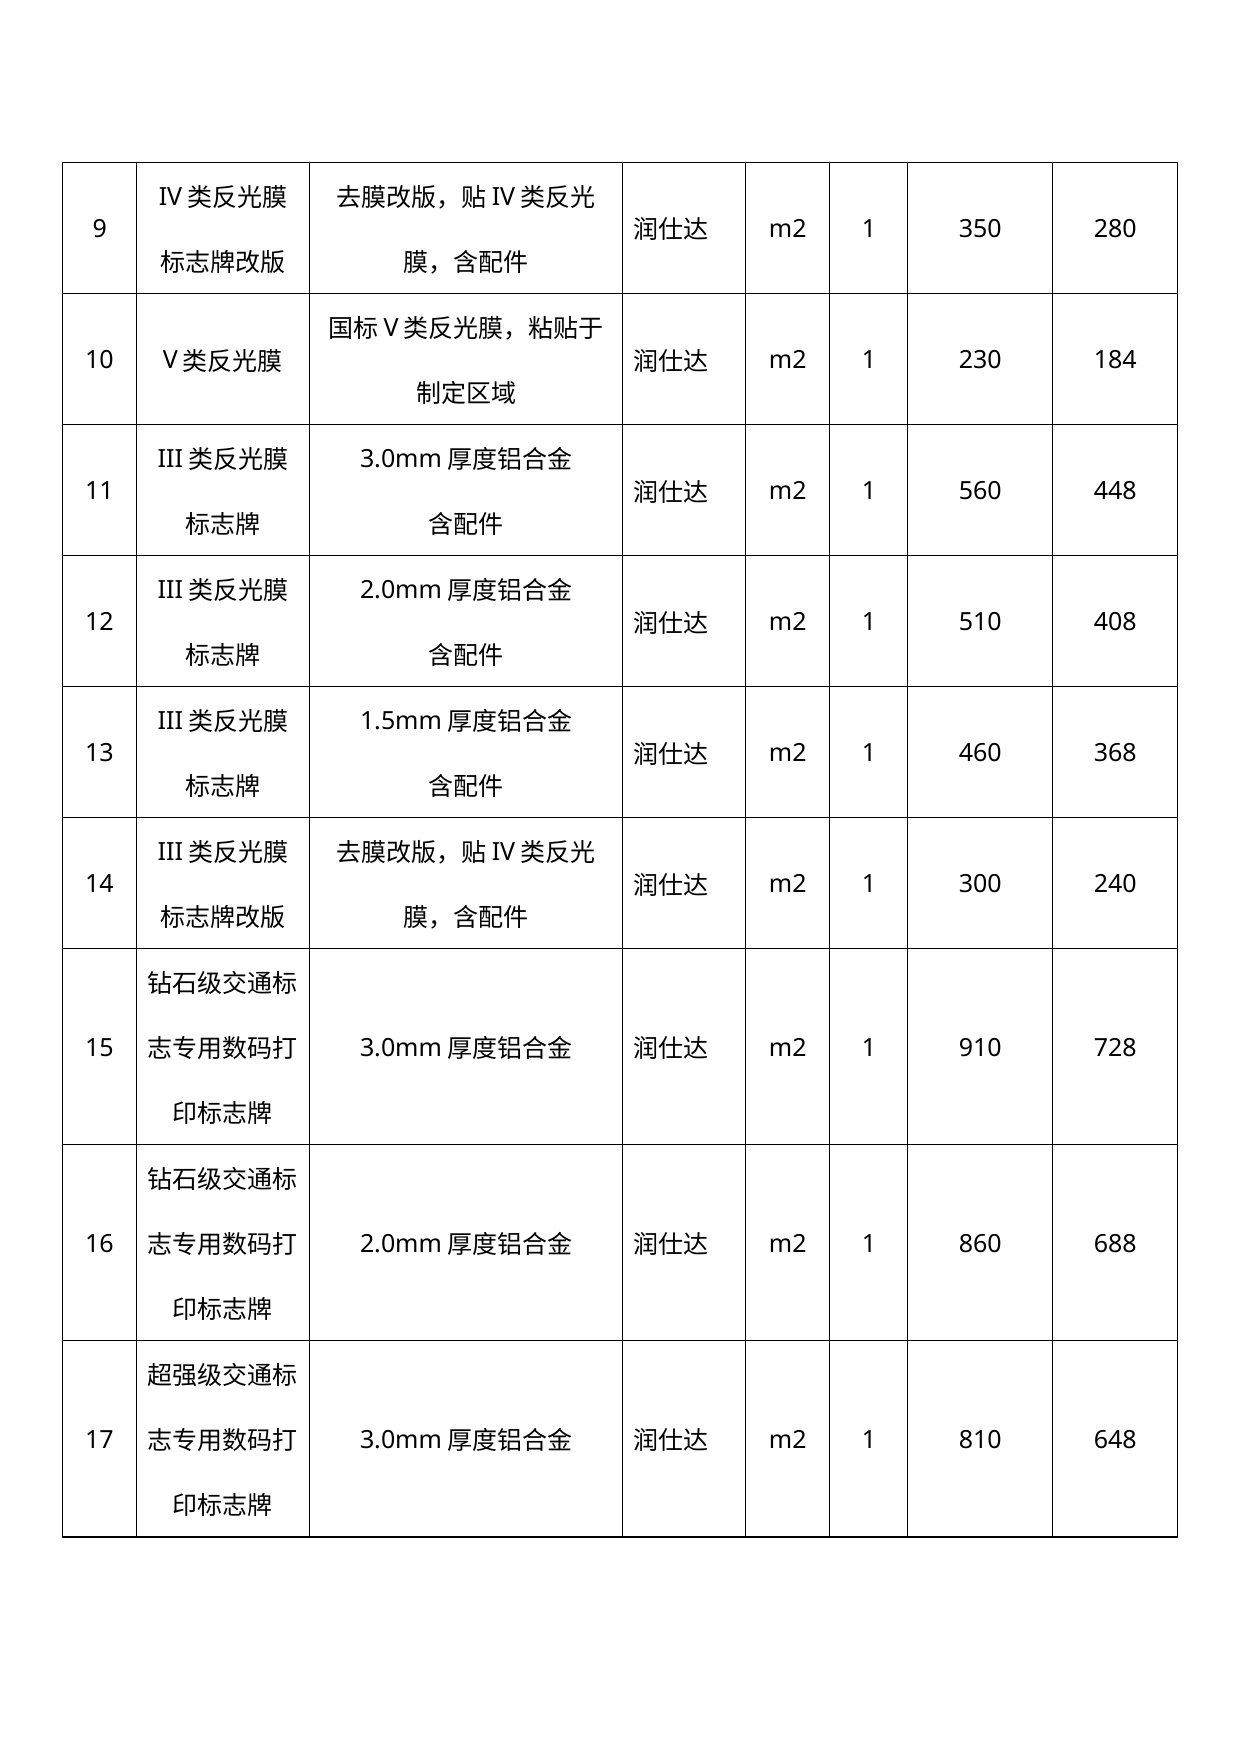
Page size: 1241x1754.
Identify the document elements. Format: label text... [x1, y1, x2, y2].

table_cell V类反光膜 [137, 294, 309, 424]
table_cell 去膜改版，贴IV类反光膜，含配件 [310, 818, 622, 948]
table_cell m2 [746, 687, 829, 817]
table_cell m2 [746, 163, 829, 293]
table_cell 润仕达 [623, 818, 745, 948]
table_cell 910 [908, 949, 1052, 1144]
table_cell 润仕达 [623, 949, 745, 1144]
table_cell m2 [746, 1145, 829, 1340]
table_cell 2.0mm厚度铝合金 [310, 1145, 622, 1340]
table_cell 1 [830, 425, 907, 555]
table_cell m2 [746, 1341, 829, 1536]
table_cell 408 [1053, 556, 1177, 686]
table_cell 810 [908, 1341, 1052, 1536]
table_cell 368 [1053, 687, 1177, 817]
table_cell 1 [830, 687, 907, 817]
table_cell 648 [1053, 1341, 1177, 1536]
table_cell III类反光膜标志牌 [137, 425, 309, 555]
table_cell m2 [746, 556, 829, 686]
table_cell 12 [63, 556, 136, 686]
table_cell m2 [746, 818, 829, 948]
table_cell m2 [746, 425, 829, 555]
table_cell 448 [1053, 425, 1177, 555]
table_cell 280 [1053, 163, 1177, 293]
table_cell III类反光膜标志牌 [137, 556, 309, 686]
table_cell 去膜改版，贴IV类反光膜，含配件 [310, 163, 622, 293]
table_cell 1 [830, 556, 907, 686]
table_cell 10 [63, 294, 136, 424]
table_cell 14 [63, 818, 136, 948]
table_cell 9 [63, 163, 136, 293]
table_cell 860 [908, 1145, 1052, 1340]
table_cell 润仕达 [623, 294, 745, 424]
table_cell 润仕达 [623, 1341, 745, 1536]
table_cell 11 [63, 425, 136, 555]
table_cell m2 [746, 949, 829, 1144]
table_cell 688 [1053, 1145, 1177, 1340]
table_cell III类反光膜标志牌改版 [137, 818, 309, 948]
table_cell 560 [908, 425, 1052, 555]
table_cell 16 [63, 1145, 136, 1340]
table_cell m2 [746, 294, 829, 424]
table_cell 3.0mm厚度铝合金 含配件 [310, 425, 622, 555]
table_cell 1 [830, 163, 907, 293]
table_cell 300 [908, 818, 1052, 948]
table_cell 2.0mm厚度铝合金 含配件 [310, 556, 622, 686]
table_cell 1.5mm厚度铝合金 含配件 [310, 687, 622, 817]
table_cell 350 [908, 163, 1052, 293]
table_cell 240 [1053, 818, 1177, 948]
table_cell IV类反光膜标志牌改版 [137, 163, 309, 293]
table_cell 184 [1053, 294, 1177, 424]
table_cell 润仕达 [623, 687, 745, 817]
table_cell 1 [830, 1145, 907, 1340]
table_cell 17 [63, 1341, 136, 1536]
table_cell 3.0mm厚度铝合金 [310, 1341, 622, 1536]
table_cell 460 [908, 687, 1052, 817]
table_cell 230 [908, 294, 1052, 424]
table_cell 润仕达 [623, 556, 745, 686]
table_cell 13 [63, 687, 136, 817]
table_cell 超强级交通标志专用数码打印标志牌 [137, 1341, 309, 1536]
table_cell 728 [1053, 949, 1177, 1144]
table_cell 3.0mm厚度铝合金 [310, 949, 622, 1144]
table_cell 510 [908, 556, 1052, 686]
table_cell 润仕达 [623, 163, 745, 293]
table_cell 1 [830, 949, 907, 1144]
table_cell 钻石级交通标志专用数码打印标志牌 [137, 949, 309, 1144]
table_cell 润仕达 [623, 1145, 745, 1340]
table_cell 润仕达 [623, 425, 745, 555]
table_cell 1 [830, 294, 907, 424]
table_cell 1 [830, 818, 907, 948]
table_cell III类反光膜标志牌 [137, 687, 309, 817]
table_cell 1 [830, 1341, 907, 1536]
table_cell 钻石级交通标志专用数码打印标志牌 [137, 1145, 309, 1340]
table_cell 国标V类反光膜，粘贴于制定区域 [310, 294, 622, 424]
table_cell 15 [63, 949, 136, 1144]
